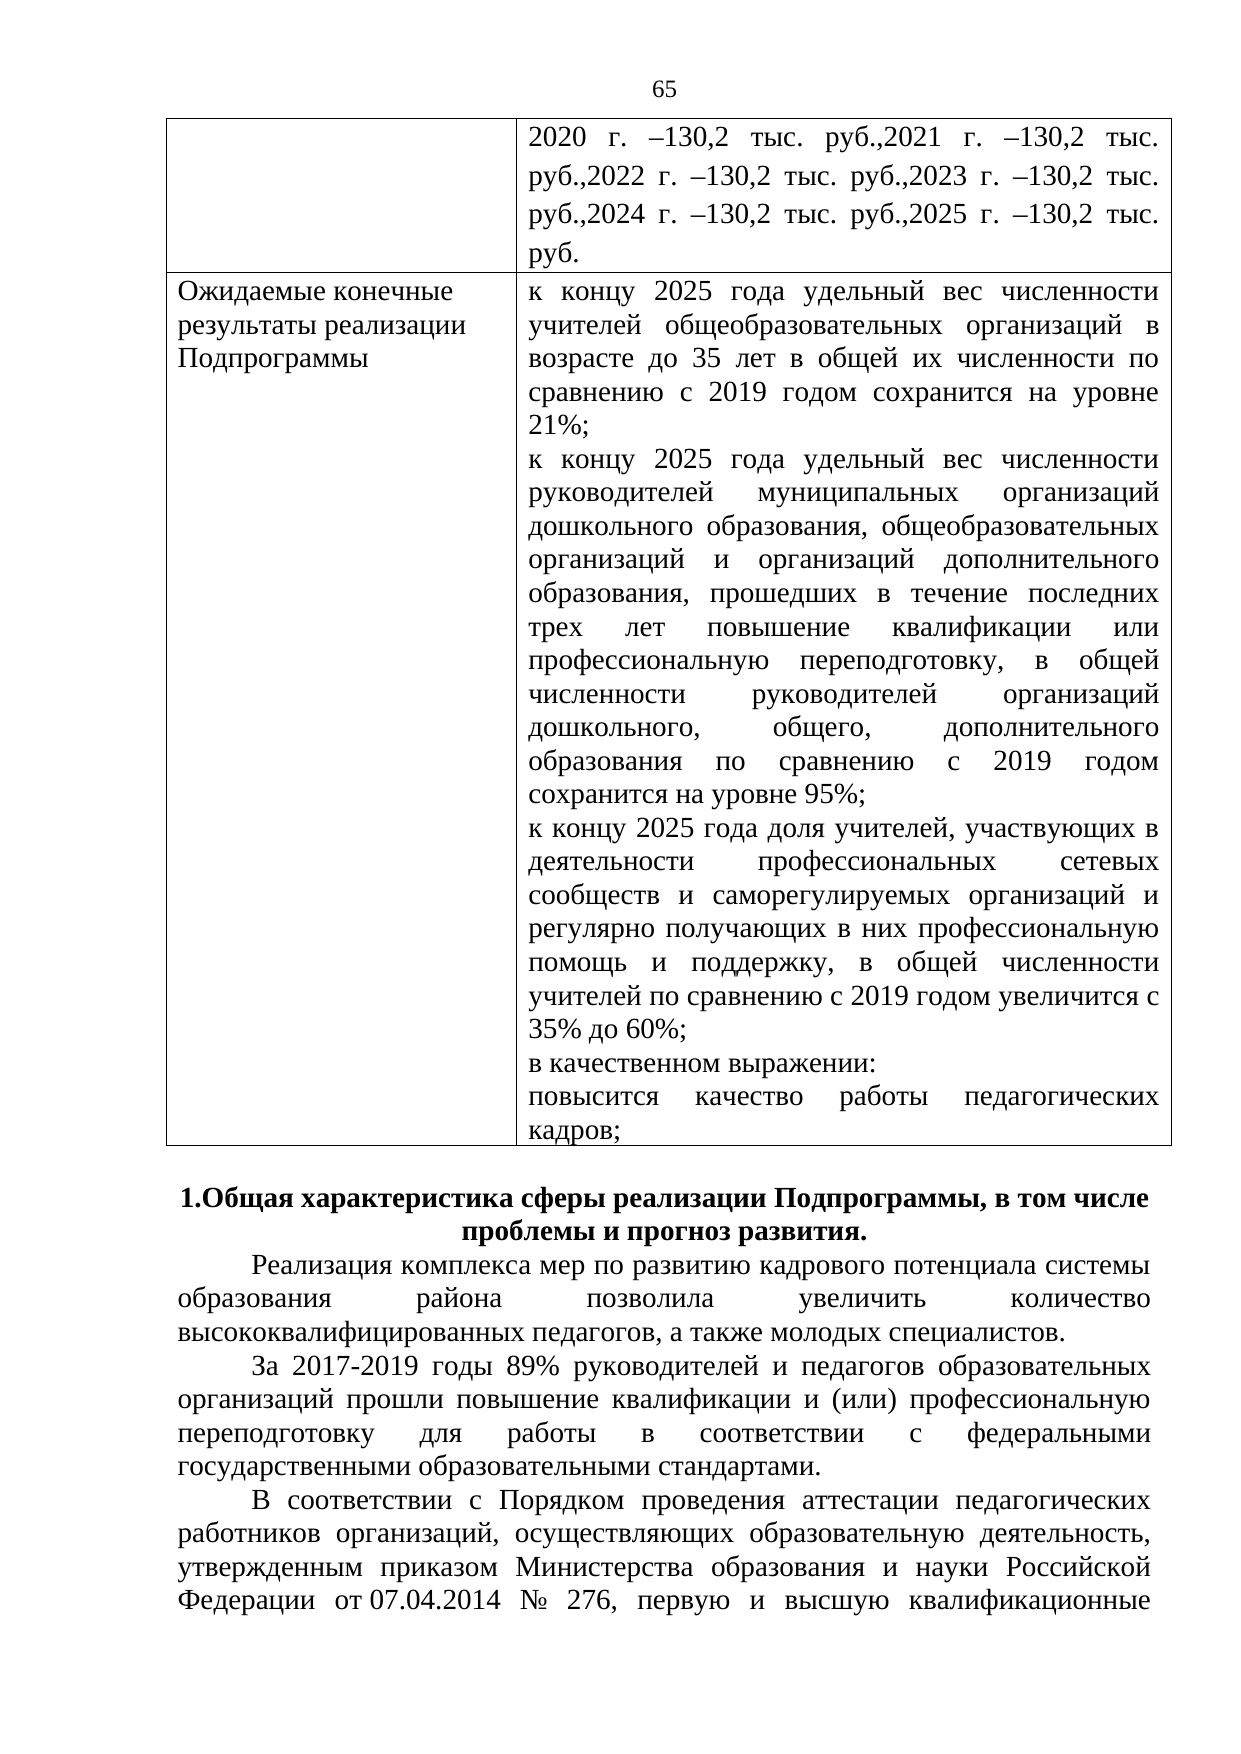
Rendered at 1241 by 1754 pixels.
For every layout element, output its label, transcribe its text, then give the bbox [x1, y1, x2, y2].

table_cell Ожидаемые конечные результаты реализации Подпрограммы [167, 273, 516, 1145]
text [177, 1482, 1152, 1616]
text Реализация комплекса мер по развитию кадрового потенциала системы образования района позволила увеличить количество высококвалифицированных педагогов, а также молодых специалистов. [177, 1247, 1152, 1348]
text За 2017-2019 годы 89% руководителей и педагогов образовательных организаций прошли повышение квалификации и (или) профессиональную переподготовку для работы в соответствии с федеральными государственными образовательными стандартами. [177, 1348, 1152, 1482]
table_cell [517, 119, 1171, 272]
text 1.Общая характеристика сферы реализации Подпрограммы, в том числе проблемы и прогноз развития. [177, 1180, 1152, 1247]
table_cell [167, 119, 516, 272]
table_cell к концу 2025 года удельный вес численности учителей общеобразовательных организаций в возрасте до 35 лет в общей их численности по сравнению с 2019 годом сохранится на уровне 21%; к концу 2025 года удельный вес численности руководителей муниципальных организаций дошкольного образования, общеобразовательных организаций и организаций дополнительного образования, прошедших в течение последних трех лет повышение квалификации или профессиональную переподготовку, в общей численности руководителей организаций дошкольного, общего, дополнительного образования по сравнению с 2019 годом сохранится на уровне 95%; к концу 2025 года доля учителей, участвующих в деятельности профессиональных сетевых сообществ и саморегулируемых организаций и регулярно получающих в них профессиональную помощь и поддержку, в общей численности учителей по сравнению с 2019 годом увеличится с 35% до 60%; в качественном выражении: повысится качество работы педагогических кадров; [517, 273, 1171, 1145]
